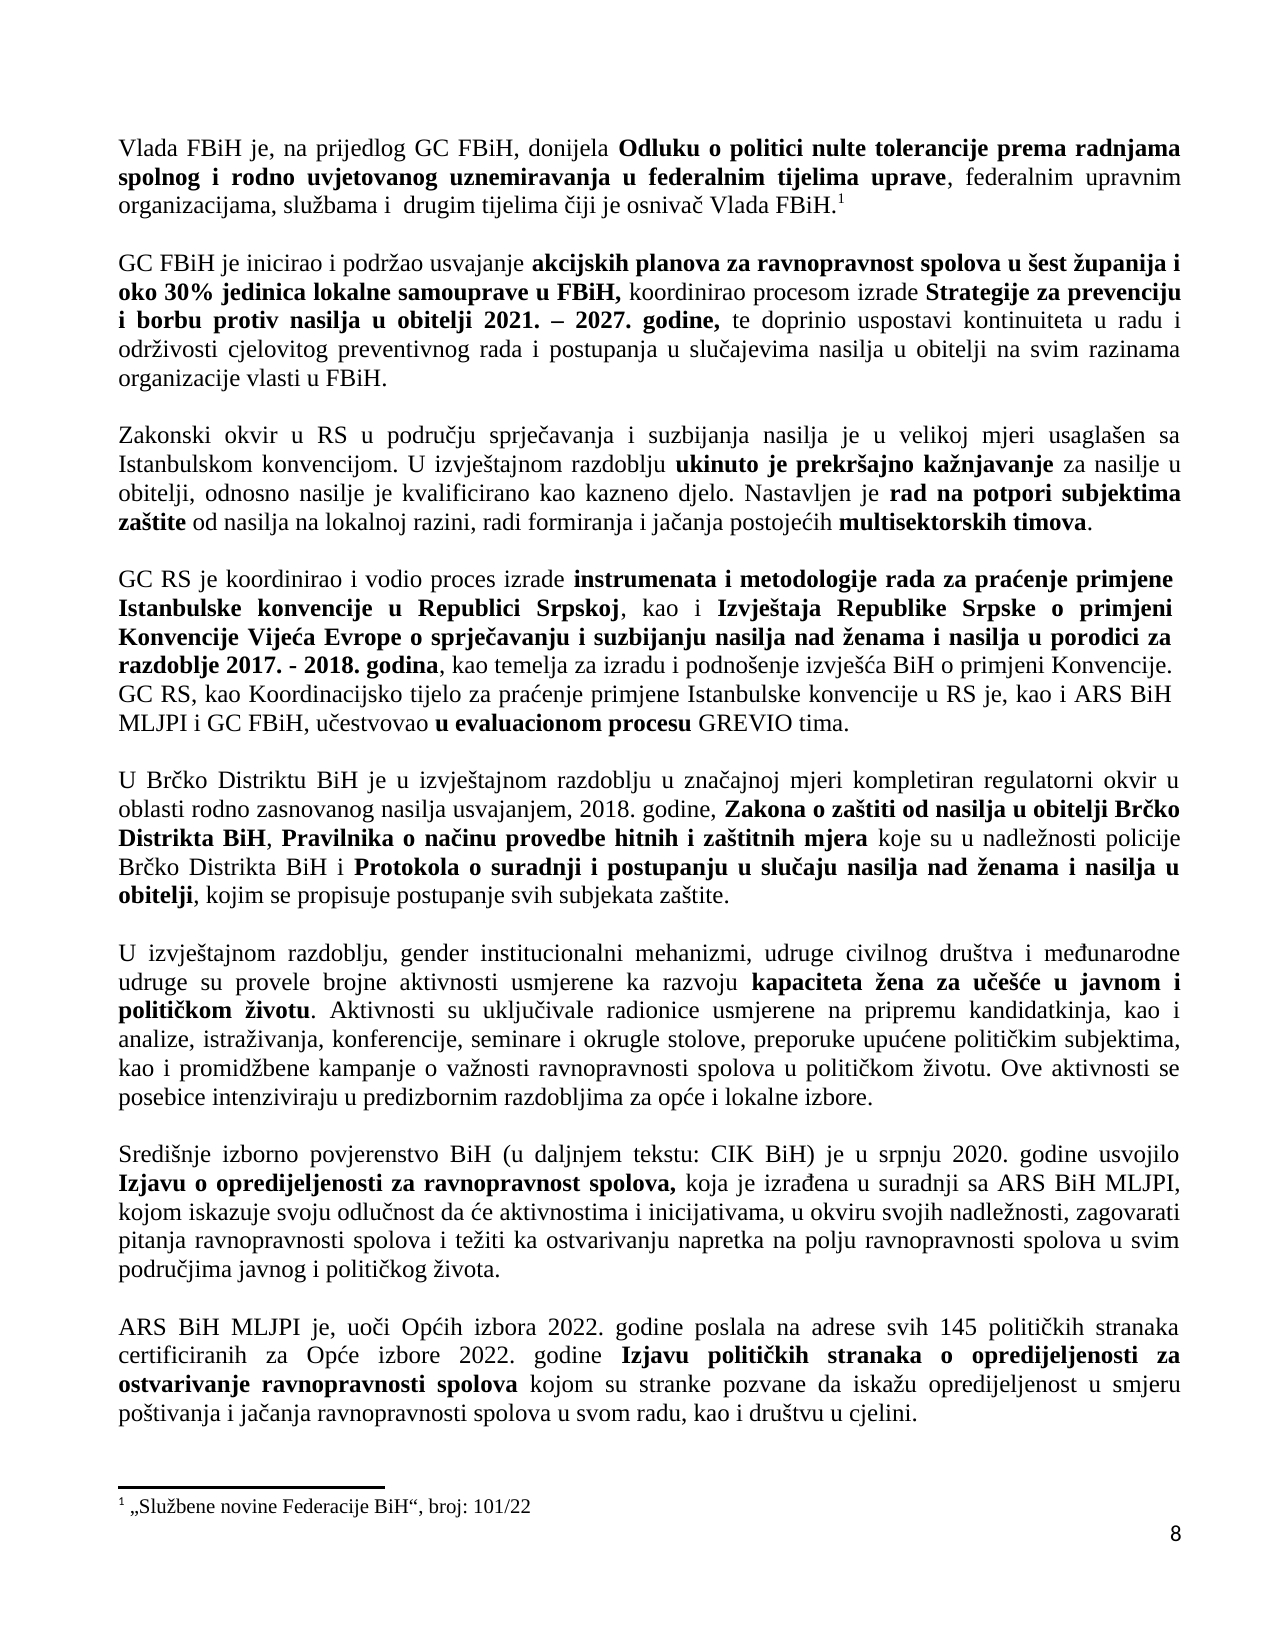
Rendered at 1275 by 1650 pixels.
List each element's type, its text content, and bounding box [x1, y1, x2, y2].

text U izvještajnom razdoblju, gender institucionalni mehanizmi, udruge civilnog društva i međunarodne udruge su provele brojne aktivnosti usmjerene ka razvoju kapaciteta žena za učešće u javnom i političkom životu. Aktivnosti su uključivale radionice usmjerene na pripremu kandidatkinja, kao i analize, istraživanja, konferencije, seminare i okrugle stolove, preporuke upućene političkim subjektima, kao i promidžbene kampanje o važnosti ravnopravnosti spolova u političkom životu. Ove aktivnosti se posebice intenziviraju u predizbornim razdobljima za opće i lokalne izbore. [118, 938, 1181, 1110]
text U Brčko Distriktu BiH je u izvještajnom razdoblju u značajnoj mjeri kompletiran regulatorni okvir u oblasti rodno zasnovanog nasilja usvajanjem, 2018. godine, Zakona o zaštiti od nasilja u obitelji Brčko Distrikta BiH, Pravilnika o načinu provedbe hitnih i zaštitnih mjera koje su u nadležnosti policije Brčko Distrikta BiH i Protokola o suradnji i postupanju u slučaju nasilja nad ženama i nasilja u obitelji, kojim se propisuje postupanje svih subjekata zaštite. [118, 765, 1181, 909]
text GC FBiH je inicirao i podržao usvajanje akcijskih planova za ravnopravnost spolova u šest županija i oko 30% jedinica lokalne samouprave u FBiH, koordinirao procesom izrade Strategije za prevenciju i borbu protiv nasilja u obitelji 2021. – 2027. godine, te doprinio uspostavi kontinuiteta u radu i održivosti cjelovitog preventivnog rada i postupanja u slučajevima nasilja u obitelji na svim razinama organizacije vlasti u FBiH. [118, 248, 1181, 392]
text Središnje izborno povjerenstvo BiH (u daljnjem tekstu: CIK BiH) je u srpnju 2020. godine usvojilo Izjavu o opredijeljenosti za ravnopravnost spolova, koja je izrađena u suradnji sa ARS BiH MLJPI, kojom iskazuje svoju odlučnost da će аktivnostimа i inicijаtivаmа, u okviru svojih nаdležnosti, zаgovаrаti pitаnjа rаvnoprаvnosti spolovа i težiti ka ostvаrivаnju nаpretkа nа polju rаvnoprаvnosti spolovа u svim područjima jаvnog i političkog životа. [118, 1139, 1181, 1283]
text ARS BiH MLJPI je, uoči Općih izbora 2022. godine poslala na adrese svih 145 političkih stranaka certificiranih za Opće izbore 2022. godine Izjavu političkih stranaka o opredijeljenosti za ostvarivanje ravnopravnosti spolova kojom su stranke pozvane da iskažu opredijeljenost u smjeru poštivanja i jačanja ravnopravnosti spolova u svom radu, kao i društvu u cjelini. [118, 1312, 1181, 1427]
text GC RS je koordinirao i vodio proces izrade instrumenata i metodologije rada za praćenje primjene Istanbulske konvencije u Republici Srpskoj, kao i Izvještaja Republike Srpske o primjeni Konvencije Vijeća Evrope o sprječavanju i suzbijanju nasilja nad ženama i nasilja u porodici za razdoblje 2017. - 2018. godina, kao temelja za izradu i podnošenje izvješća BiH o primjeni Konvencije. GC RS, kao Koordinacijsko tijelo za praćenje primjene Istanbulske konvencije u RS je, kao i ARS BiH MLJPI i GC FBiH, učestvovao u evaluacionom procesu GREVIO tima. [118, 564, 1173, 737]
text Vlada FBiH je, na prijedlog GC FBiH, donijela Odluku o politici nulte tolerancije prema radnjama spolnog i rodno uvjetovanog uznemiravanja u federalnim tijelima uprave, federalnim upravnim organizacijama, službama i drugim tijelima čiji je osnivač Vlada FBiH. [118, 133, 1181, 219]
text Zakonski okvir u RS u području sprječavanja i suzbijanja nasilja je u velikoj mjeri usaglašen sa Istanbulskom konvencijom. U izvještajnom razdoblju ukinuto je prekršajno kažnjavanje za nasilje u obitelji, odnosno nasilje je kvalificirano kao kazneno djelo. Nastavljen je rad na potpori subjektima zaštite od nasilja na lokalnoj razini, radi formiranja i jačanja postojećih multisektorskih timova. [118, 420, 1181, 535]
